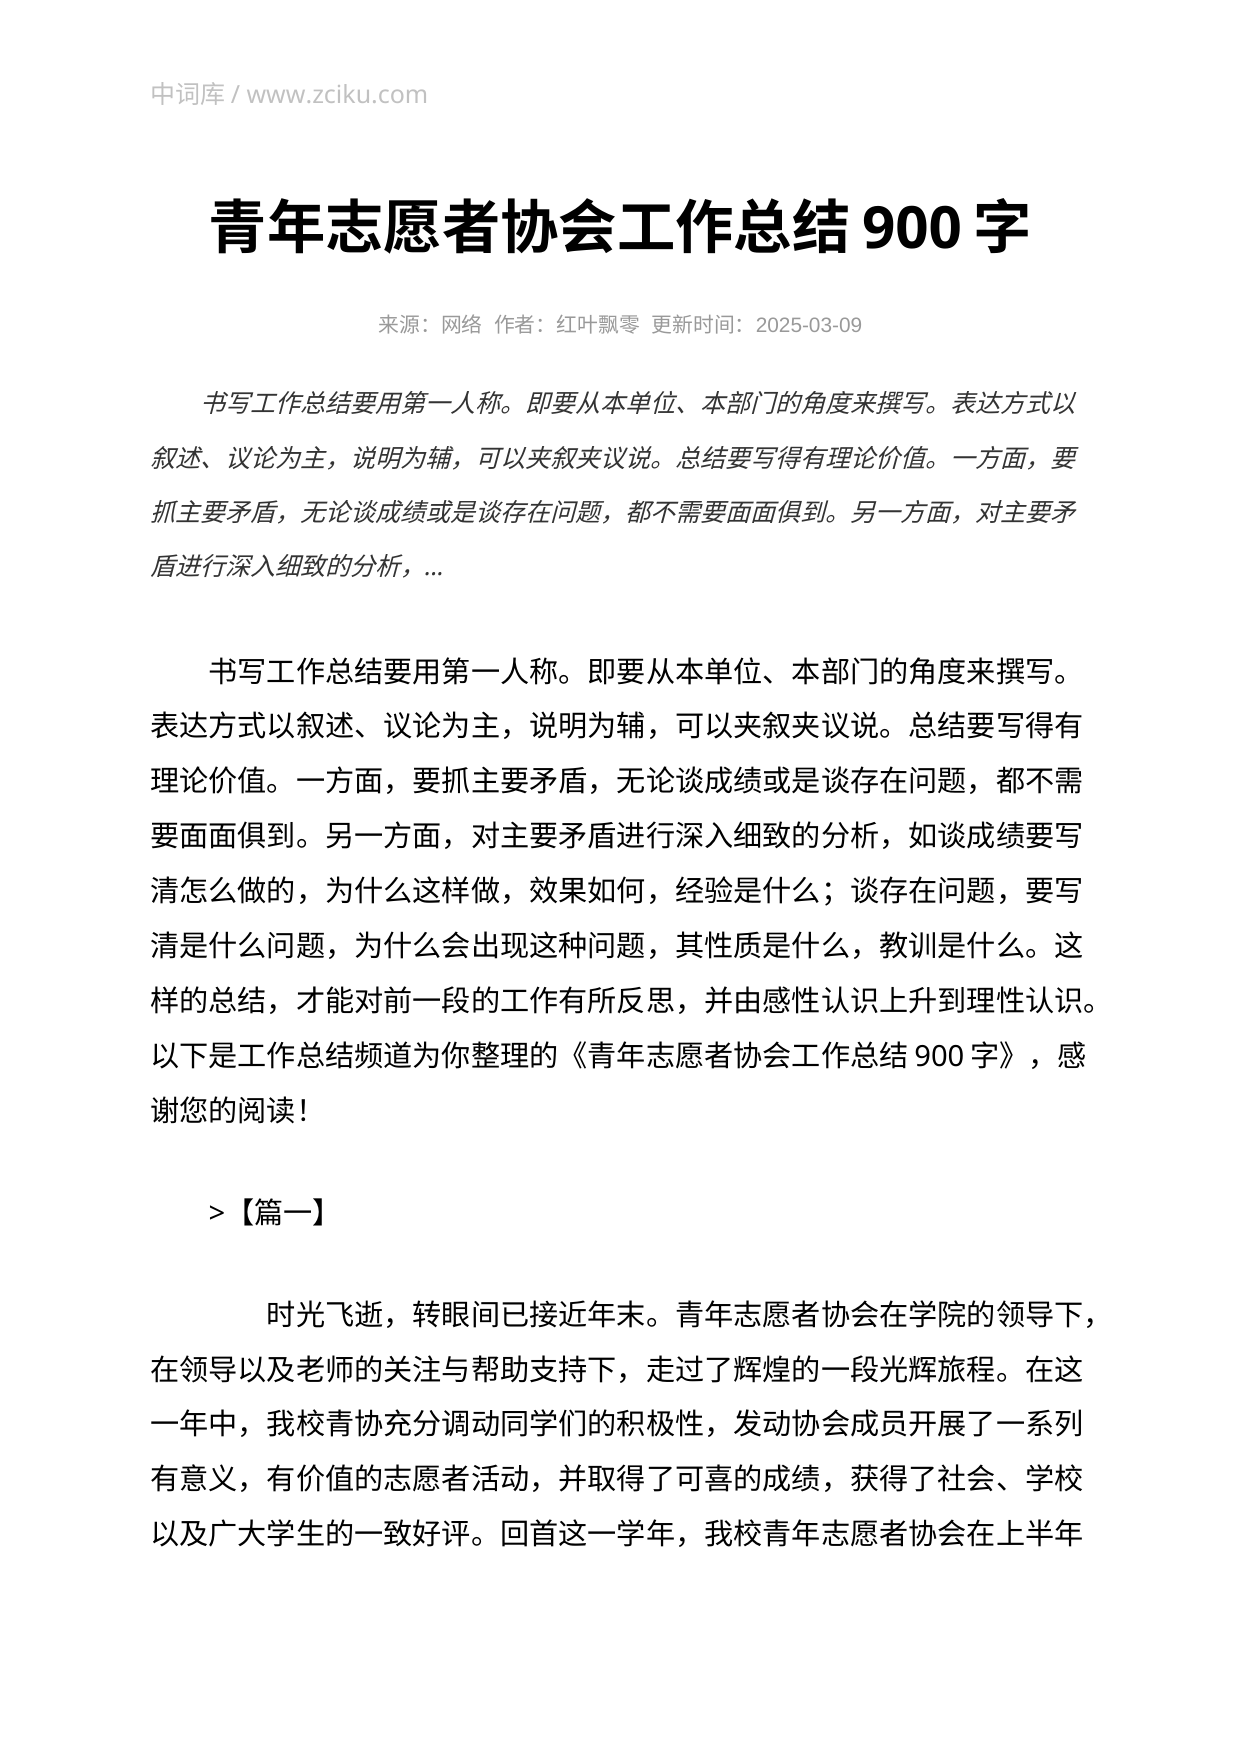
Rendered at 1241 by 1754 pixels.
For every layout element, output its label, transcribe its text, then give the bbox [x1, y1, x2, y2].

text >【篇一】 [150, 1189, 1090, 1232]
text 书写工作总结要用第一人称。即要从本单位、本部门的角度来撰写。表达方式以叙述、议论为主，说明为辅，可以夹叙夹议说。总结要写得有理论价值。一方面，要抓主要矛盾，无论谈成绩或是谈存在问题，都不需要面面俱到。另一方面，对主要矛盾进行深入细致的分析，... [150, 384, 1090, 583]
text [150, 1291, 1090, 1553]
text 书写工作总结要用第一人称。即要从本单位、本部门的角度来撰写。表达方式以叙述、议论为主，说明为辅，可以夹叙夹议说。总结要写得有理论价值。一方面，要抓主要矛盾，无论谈成绩或是谈存在问题，都不需要面面俱到。另一方面，对主要矛盾进行深入细致的分析，如谈成绩要写清怎么做的，为什么这样做，效果如何，经验是什么；谈存在问题，要写清是什么问题，为什么会出现这种问题，其性质是什么，教训是什么。这样的总结，才能对前一段的工作有所反思，并由感性认识上升到理性认识。以下是工作总结频道为你整理的《青年志愿者协会工作总结900字》，感谢您的阅读！ [150, 648, 1090, 1130]
text 来源：网络 作者：红叶飘零 更新时间：2025-03-09 [150, 313, 1090, 337]
subtitle 青年志愿者协会工作总结900字 [150, 181, 1090, 266]
